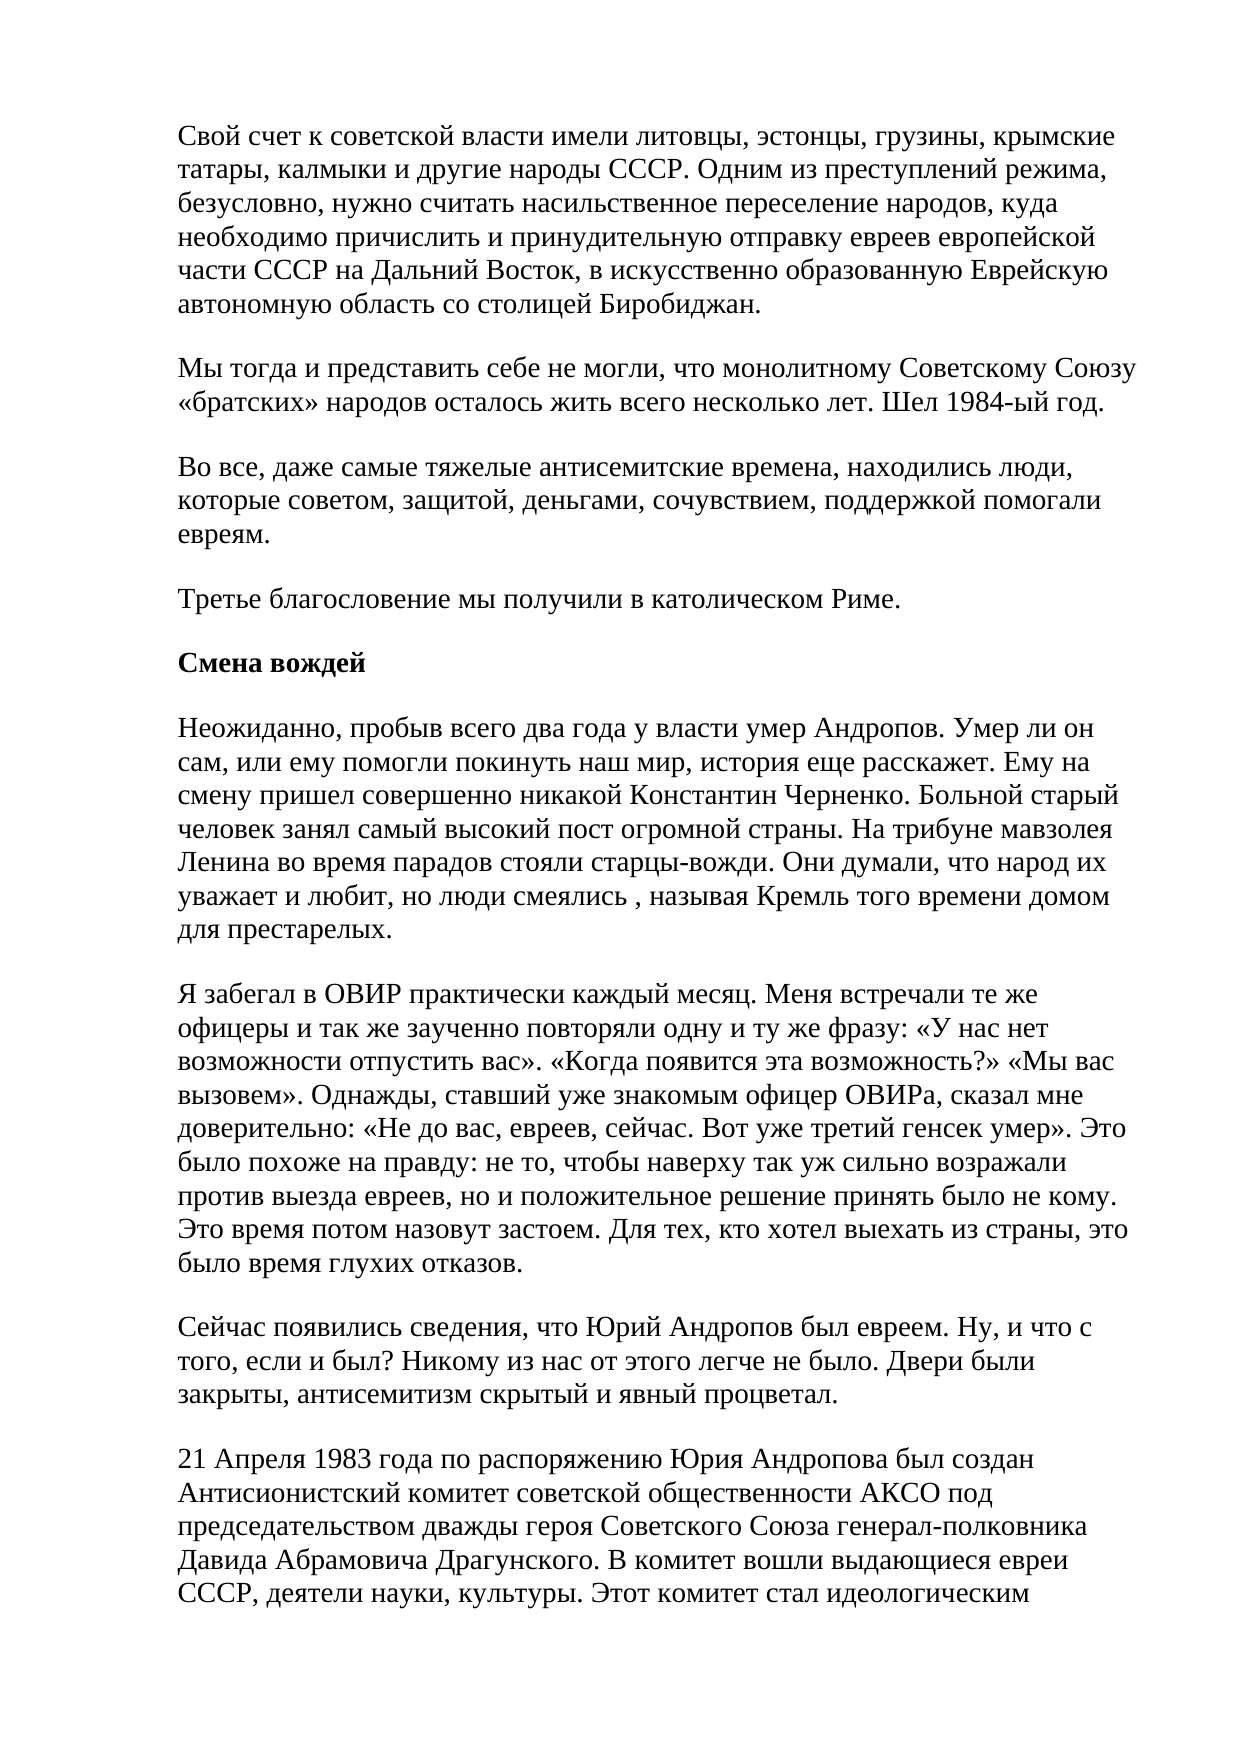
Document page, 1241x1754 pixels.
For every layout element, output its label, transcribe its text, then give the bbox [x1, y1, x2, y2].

text Смена вождей [177, 646, 1152, 679]
text Неожиданно, пробыв всего два года у власти умер Андропов. Умер ли он сам, или ему помогли покинуть наш мир, история еще расскажет. Ему на смену пришел совершенно никакой Константин Черненко. Больной старый человек занял самый высокий пост огромной страны. На трибуне мавзолея Ленина во время парадов стояли старцы-вожди. Они думали, что народ их уважает и любит, но люди смеялись , называя Кремль того времени домом для престарелых. [177, 710, 1152, 945]
text Третье благословение мы получили в католическом Риме. [177, 581, 1152, 614]
text Мы тогда и представить себе не могли, что монолитному Советскому Союзу «братских» народов осталось жить всего несколько лет. Шел 1984-ый год. [177, 351, 1152, 418]
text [177, 1441, 1152, 1609]
text Я забегал в ОВИР практически каждый месяц. Меня встречали те же офицеры и так же заученно повторяли одну и ту же фразу: «У нас нет возможности отпустить вас». «Когда появится эта возможность?» «Мы вас вызовем». Однажды, ставший уже знакомым офицер ОВИРа, сказал мне доверительно: «Не до вас, евреев, сейчас. Вот уже третий генсек умер». Это было похоже на правду: не то, чтобы наверху так уж сильно возражали против выезда евреев, но и положительное решение принять было не кому. Это время потом назовут застоем. Для тех, кто хотел выехать из страны, это было время глухих отказов. [177, 976, 1152, 1278]
text Сейчас появились сведения, что Юрий Андропов был евреем. Ну, и что с того, если и был? Никому из нас от этого легче не было. Двери были закрыты, антисемитизм скрытый и явный процветал. [177, 1309, 1152, 1410]
text Свой счет к советской власти имели литовцы, эстонцы, грузины, крымские татары, калмыки и другие народы СССР. Одним из преступлений режима, безусловно, нужно считать насильственное переселение народов, куда необходимо причислить и принудительную отправку евреев европейской части СССР на Дальний Восток, в искусственно образованную Еврейскую автономную область со столицей Биробиджан. [177, 118, 1152, 319]
text Во все, даже самые тяжелые антисемитские времена, находились люди, которые советом, защитой, деньгами, сочувствием, поддержкой помогали евреям. [177, 449, 1152, 549]
